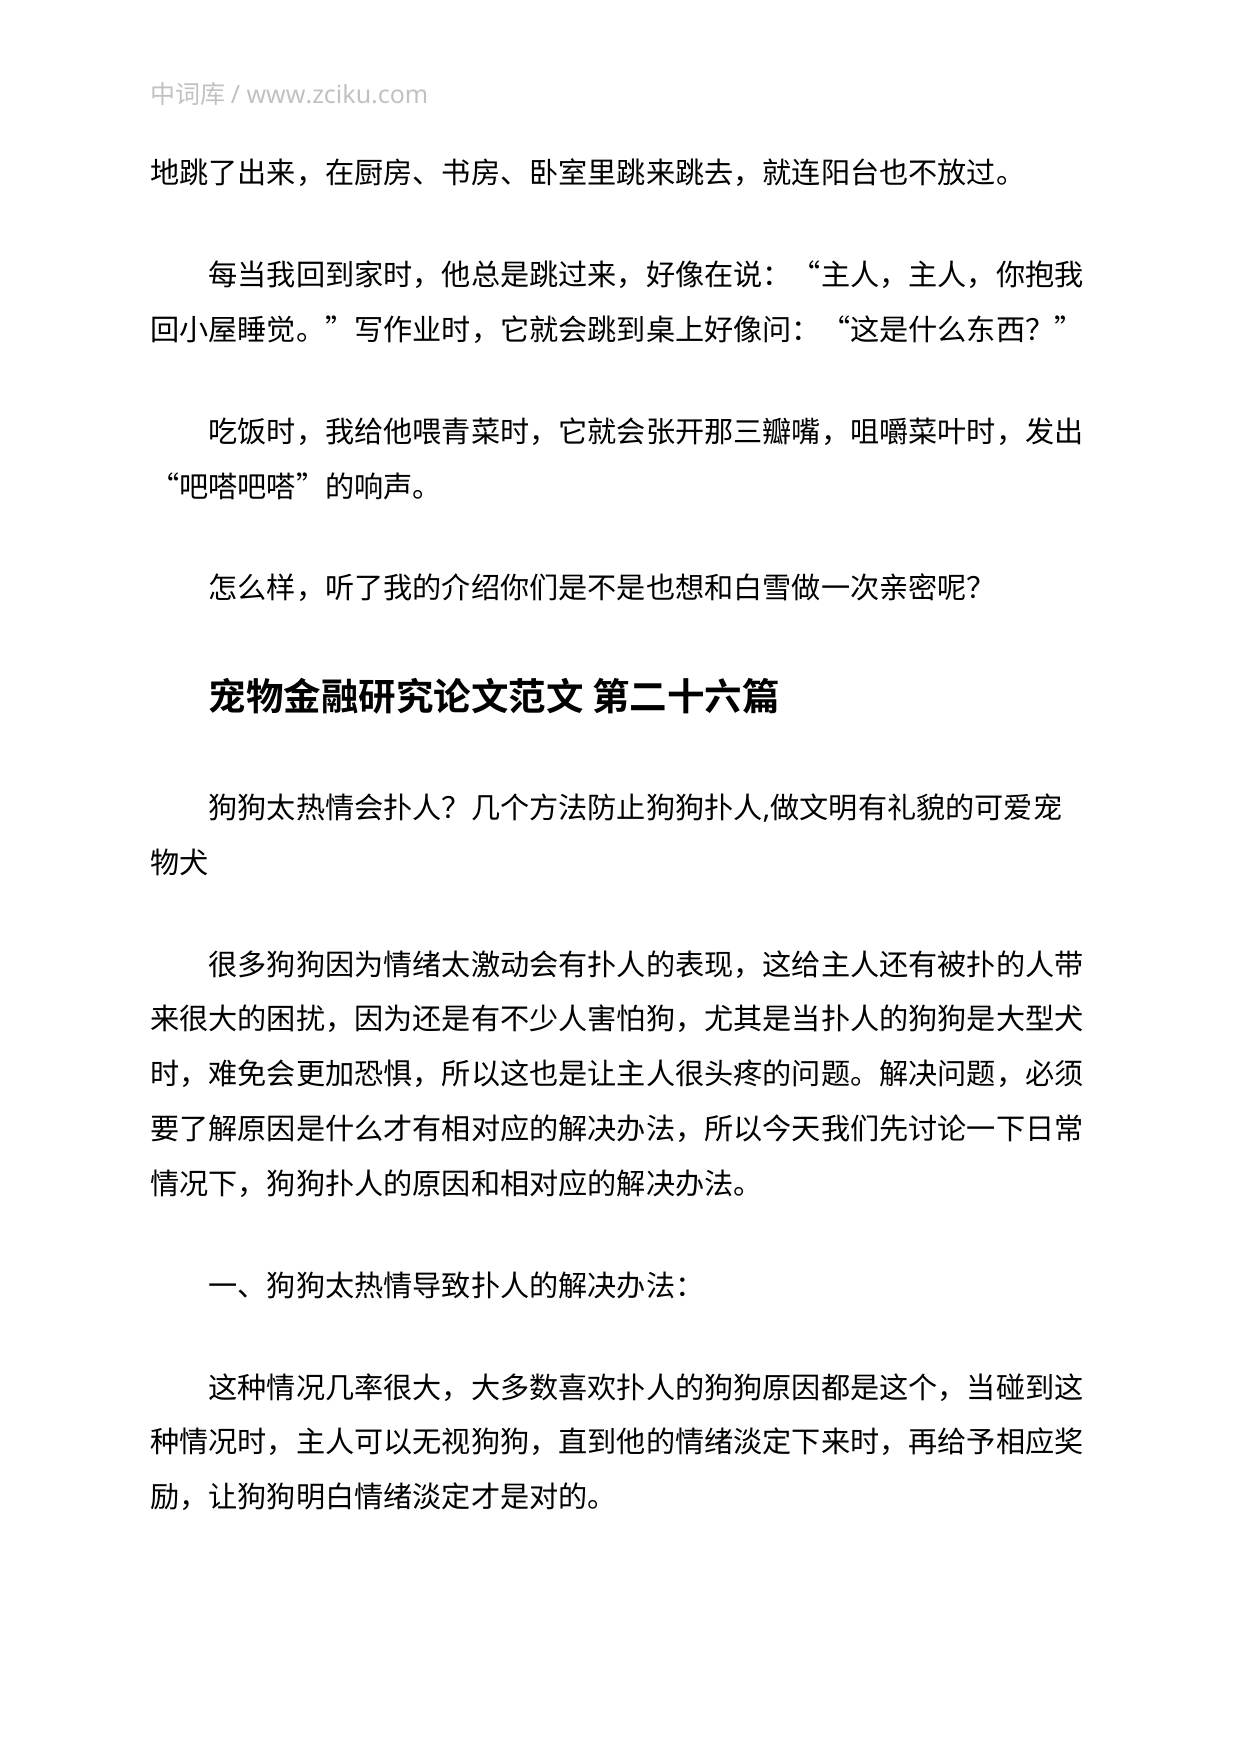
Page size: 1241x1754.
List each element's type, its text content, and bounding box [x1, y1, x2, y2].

text 怎么样，听了我的介绍你们是不是也想和白雪做一次亲密呢？ [150, 565, 1090, 607]
text 宠物金融研究论文范文 第二十六篇 [150, 667, 1090, 721]
text 狗狗太热情会扑人？几个方法防止狗狗扑人,做文明有礼貌的可爱宠物犬 [150, 784, 1090, 882]
text 一、狗狗太热情导致扑人的解决办法： [150, 1262, 1090, 1305]
text 吃饭时，我给他喂青菜时，它就会张开那三瓣嘴，咀嚼菜叶时，发出“吧嗒吧嗒”的响声。 [150, 408, 1090, 506]
text 每当我回到家时，他总是跳过来，好像在说：“主人，主人，你抱我回小屋睡觉。”写作业时，它就会跳到桌上好像问：“这是什么东西？” [150, 252, 1090, 349]
text 这种情况几率很大，大多数喜欢扑人的狗狗原因都是这个，当碰到这种情况时，主人可以无视狗狗，直到他的情绪淡定下来时，再给予相应奖励，让狗狗明白情绪淡定才是对的。 [150, 1364, 1090, 1516]
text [150, 150, 1090, 192]
text 很多狗狗因为情绪太激动会有扑人的表现，这给主人还有被扑的人带来很大的困扰，因为还是有不少人害怕狗，尤其是当扑人的狗狗是大型犬时，难免会更加恐惧，所以这也是让主人很头疼的问题。解决问题，必须要了解原因是什么才有相对应的解决办法，所以今天我们先讨论一下日常情况下，狗狗扑人的原因和相对应的解决办法。 [150, 941, 1090, 1203]
